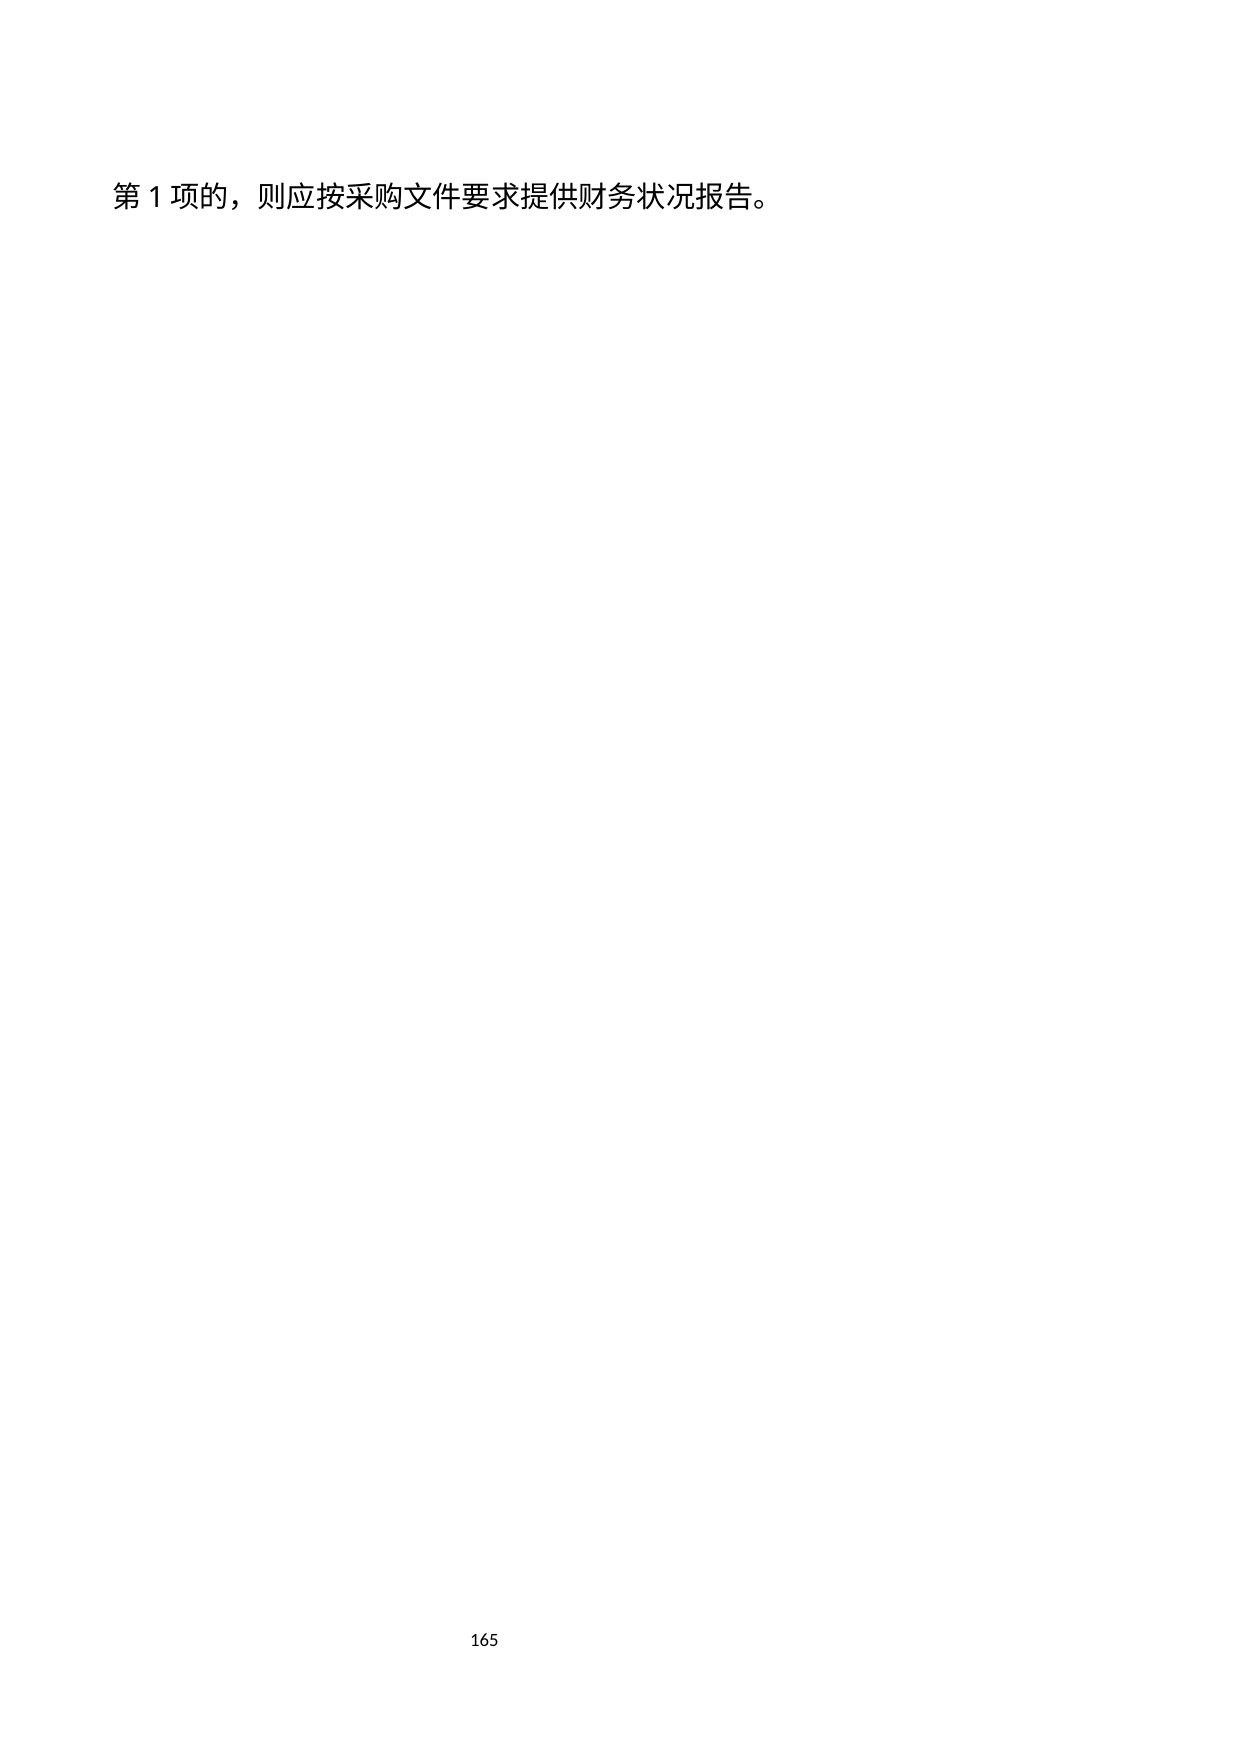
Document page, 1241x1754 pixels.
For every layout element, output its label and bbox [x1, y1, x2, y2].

text [112, 162, 1128, 227]
